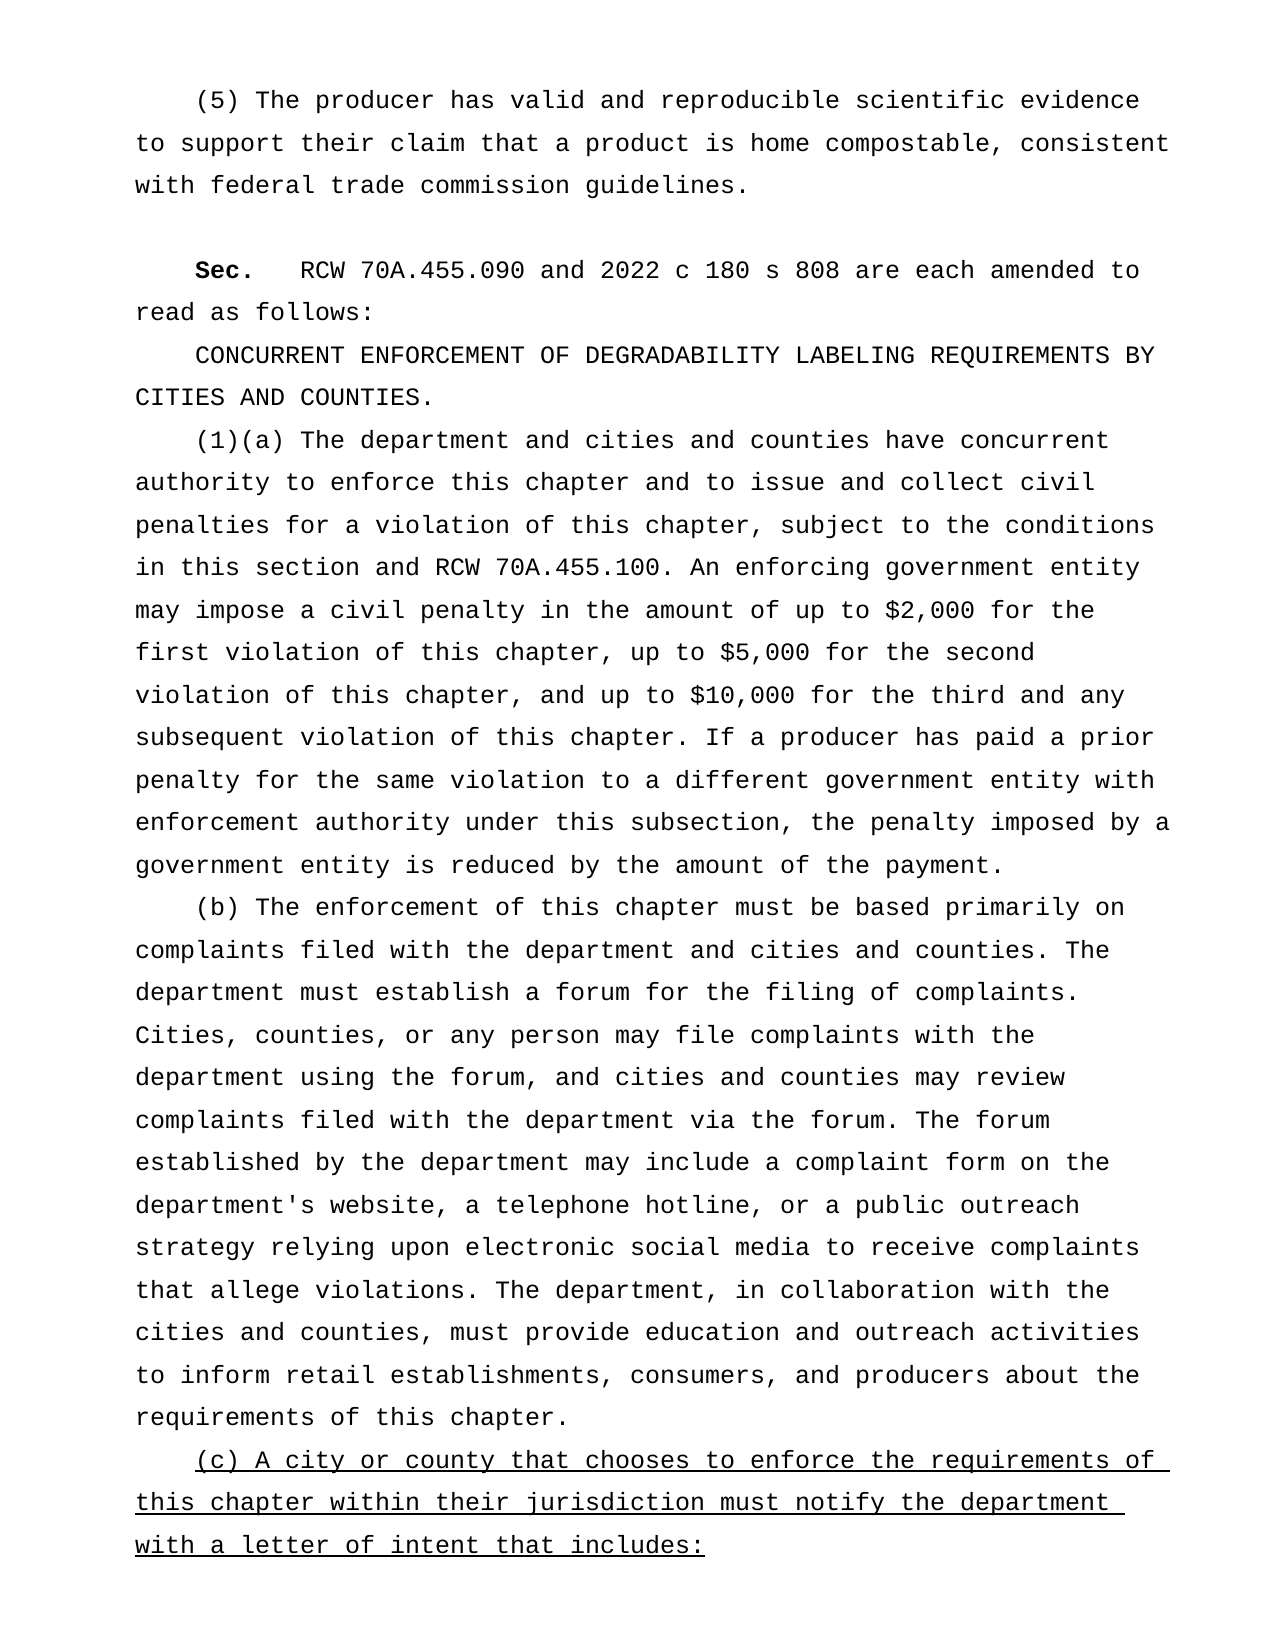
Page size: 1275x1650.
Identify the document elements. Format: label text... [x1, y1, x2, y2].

text (c) A city or county that chooses to enforce the requirements of this chapter within their jurisdiction must notify the department with a letter of intent that includes: [135, 1434, 1170, 1562]
text (b) The enforcement of this chapter must be based primarily on complaints filed with the department and cities and counties. The department must establish a forum for the filing of complaints. Cities, counties, or any person may file complaints with the department using the forum, and cities and counties may review complaints filed with the department via the forum. The forum established by the department may include a complaint form on the department's website, a telephone hotline, or a public outreach strategy relying upon electronic social media to receive complaints that allege violations. The department, in collaboration with the cities and counties, must provide education and outreach activities to inform retail establishments, consumers, and producers about the requirements of this chapter. [135, 882, 1170, 1434]
text CONCURRENT ENFORCEMENT OF DEGRADABILITY LABELING REQUIREMENTS BY CITIES AND COUNTIES. [135, 329, 1170, 414]
text (1)(a) The department and cities and counties have concurrent authority to enforce this chapter and to issue and collect civil penalties for a violation of this chapter, subject to the conditions in this section and RCW 70A.455.100. An enforcing government entity may impose a civil penalty in the amount of up to $2,000 for the first violation of this chapter, up to $5,000 for the second violation of this chapter, and up to $10,000 for the third and any subsequent violation of this chapter. If a producer has paid a prior penalty for the same violation to a different government entity with enforcement authority under this subsection, the penalty imposed by a government entity is reduced by the amount of the payment. [135, 414, 1170, 882]
text Sec. RCW 70A.455.090 and 2022 c 180 s 808 are each amended to read as follows: [135, 244, 1170, 329]
text (5) The producer has valid and reproducible scientific evidence to support their claim that a product is home compostable, consistent with federal trade commission guidelines. [135, 75, 1170, 202]
